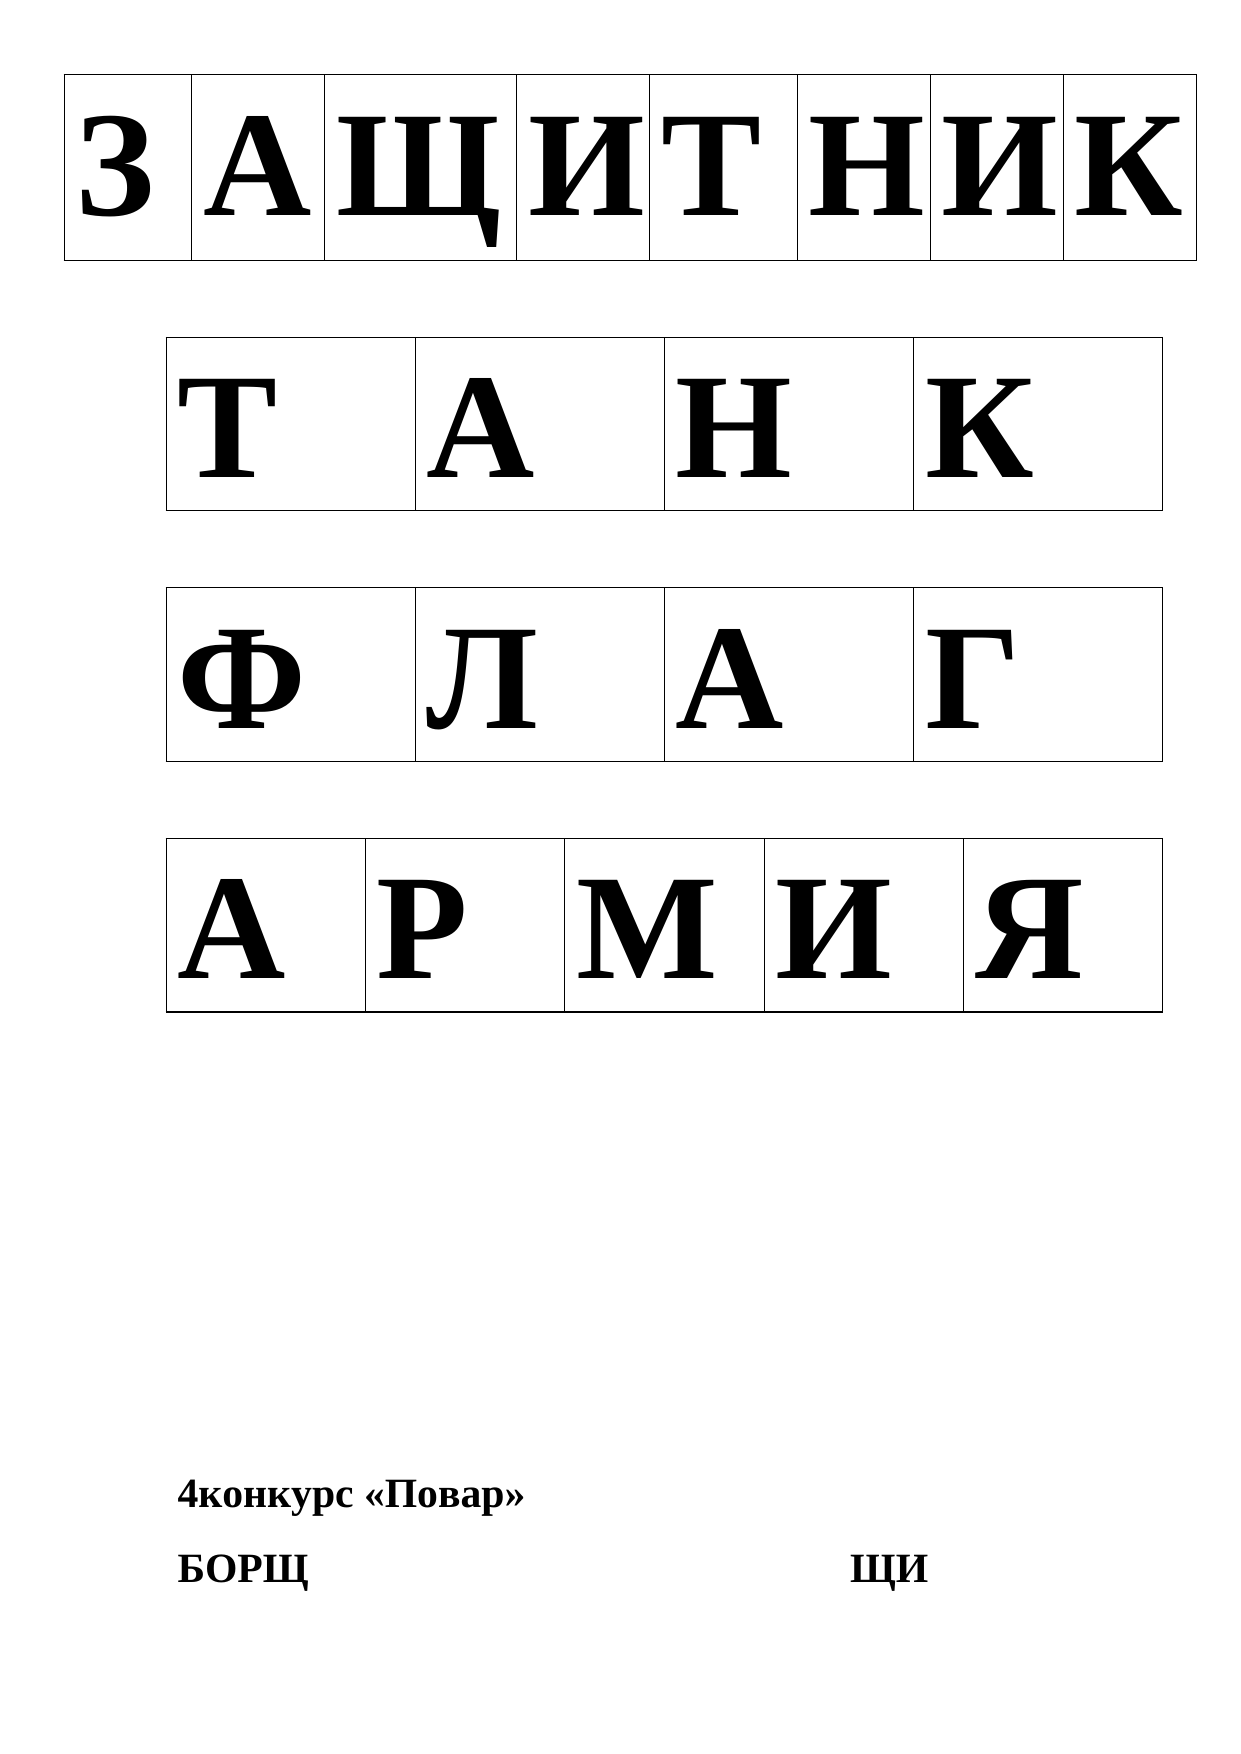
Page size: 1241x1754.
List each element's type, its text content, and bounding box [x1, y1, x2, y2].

table_header Г [914, 588, 1162, 761]
table_header А [416, 338, 664, 510]
table_header З [65, 75, 191, 260]
table_header А [192, 75, 324, 260]
table_header И [517, 75, 649, 260]
text 4конкурс «Повар» [177, 1468, 1152, 1516]
table_header Щ [325, 75, 516, 260]
table_header Р [366, 839, 564, 1011]
table_header Ф [167, 588, 415, 761]
table_header И [765, 839, 963, 1011]
table_header Н [665, 338, 913, 510]
table_header М [565, 839, 764, 1011]
table_header Т [167, 338, 415, 510]
table_header К [914, 338, 1162, 510]
table_header Т [650, 75, 797, 260]
text БОРЩ ЩИ [177, 1544, 1152, 1592]
table_header К [1064, 75, 1196, 260]
table_header А [167, 839, 365, 1011]
table_header Н [798, 75, 930, 260]
table_header И [931, 75, 1063, 260]
table_header Я [964, 839, 1162, 1011]
table_header А [665, 588, 913, 761]
table_header Л [416, 588, 664, 761]
